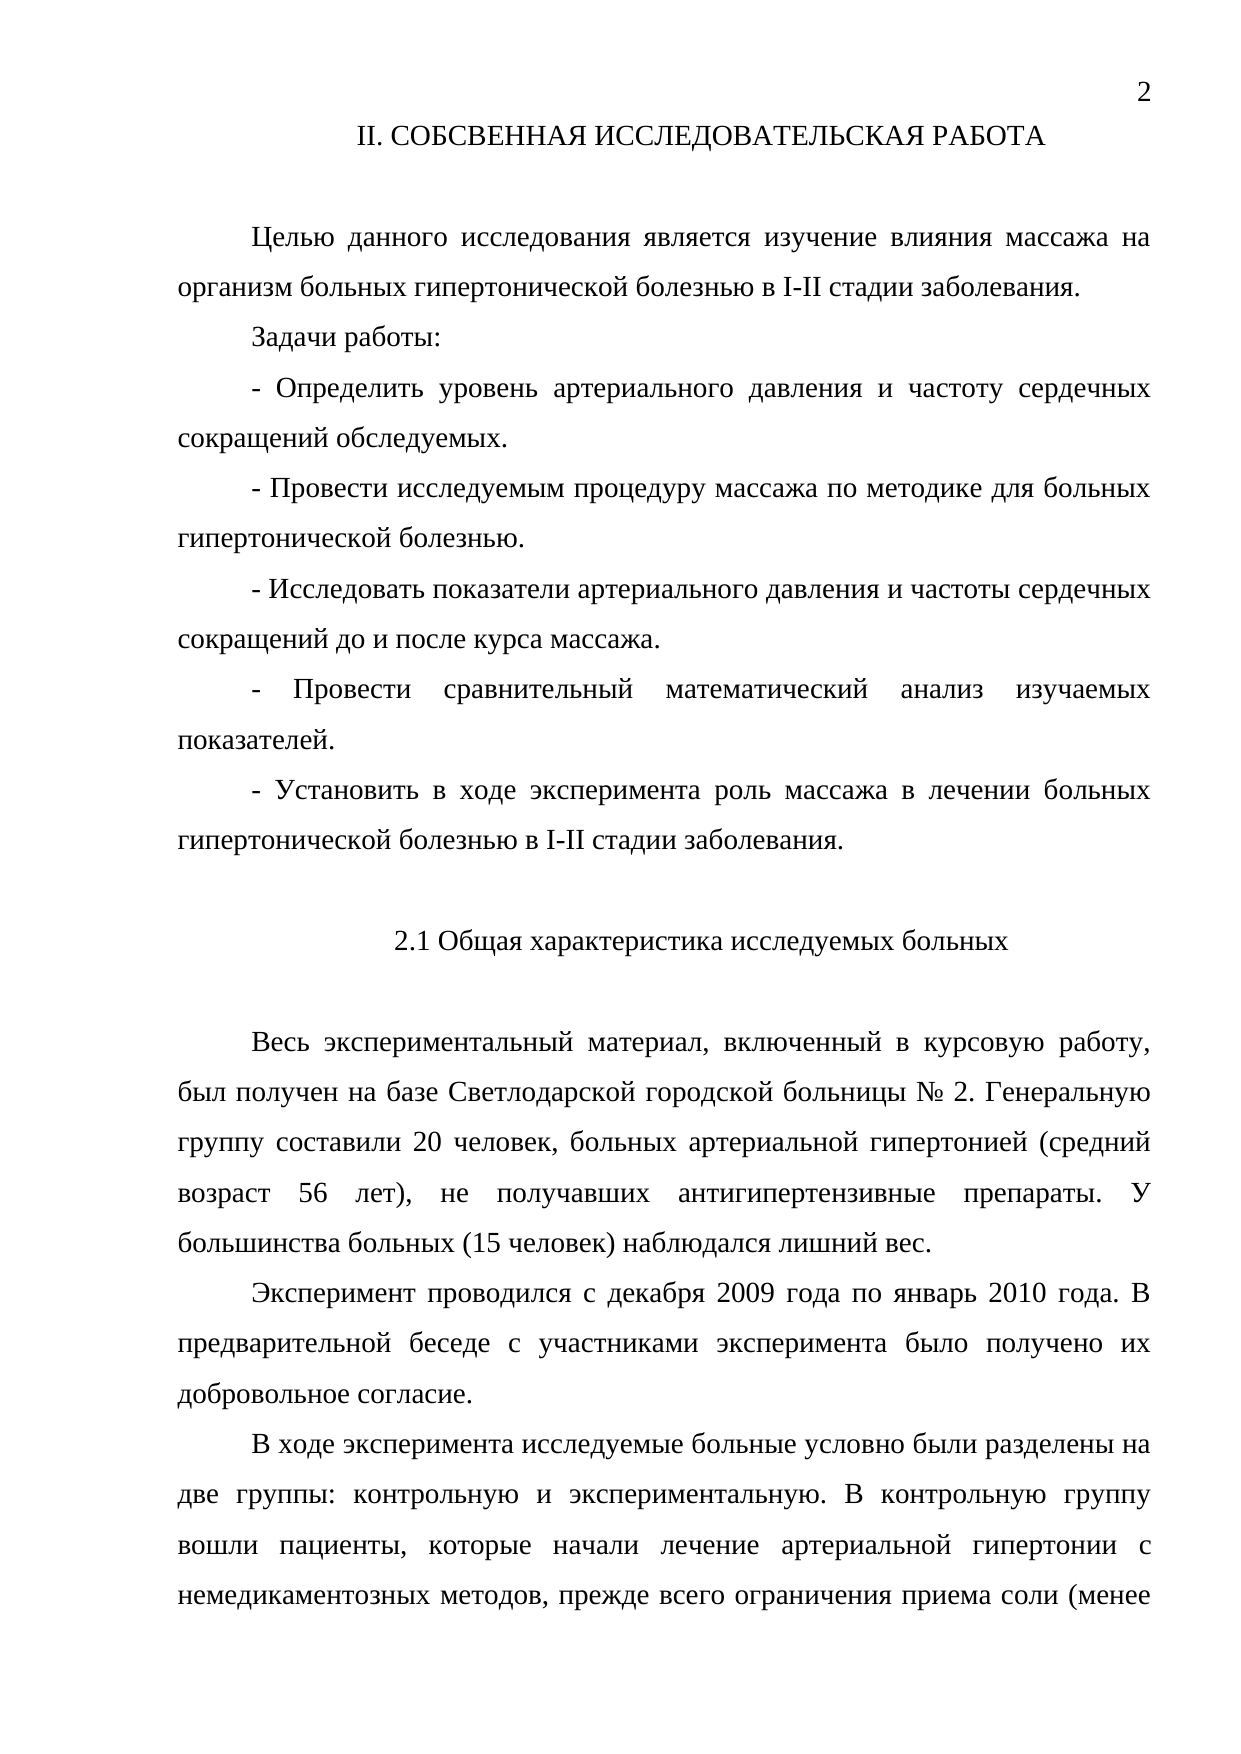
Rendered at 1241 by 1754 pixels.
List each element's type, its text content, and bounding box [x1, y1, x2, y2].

text 2.1 Общая характеристика исследуемых больных [177, 923, 1152, 957]
text - Провести исследуемым процедуру массажа по методике для больных гипертонической болезнью. [177, 470, 1152, 554]
text Весь экспериментальный материал, включенный в курсовую работу, был получен на базе Светлодарской городской больницы № 2. Генеральную группу составили 20 человек, больных артериальной гипертонией (средний возраст 56 лет), не получавших антигипертензивные препараты. У большинства больных (15 человек) наблюдался лишний вес. [177, 1024, 1152, 1258]
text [177, 1426, 1152, 1611]
text Целью данного исследования является изучение влияния массажа на организм больных гипертонической болезнью в І-ІІ стадии заболевания. [177, 219, 1152, 303]
text - Определить уровень артериального давления и частоту сердечных сокращений обследуемых. [177, 370, 1152, 453]
text - Провести сравнительный математический анализ изучаемых показателей. [177, 672, 1152, 755]
text Эксперимент проводился с декабря 2009 года по январь 2010 года. В предварительной беседе с участниками эксперимента было получено их добровольное согласие. [177, 1275, 1152, 1409]
text Задачи работы: [177, 319, 1152, 353]
text - Исследовать показатели артериального давления и частоты сердечных сокращений до и после курса массажа. [177, 571, 1152, 655]
text - Установить в ходе эксперимента роль массажа в лечении больных гипертонической болезнью в І-ІІ стадии заболевания. [177, 772, 1152, 856]
text II. СОБСВЕННАЯ ИССЛЕДОВАТЕЛЬСКАЯ РАБОТА [177, 118, 1152, 152]
